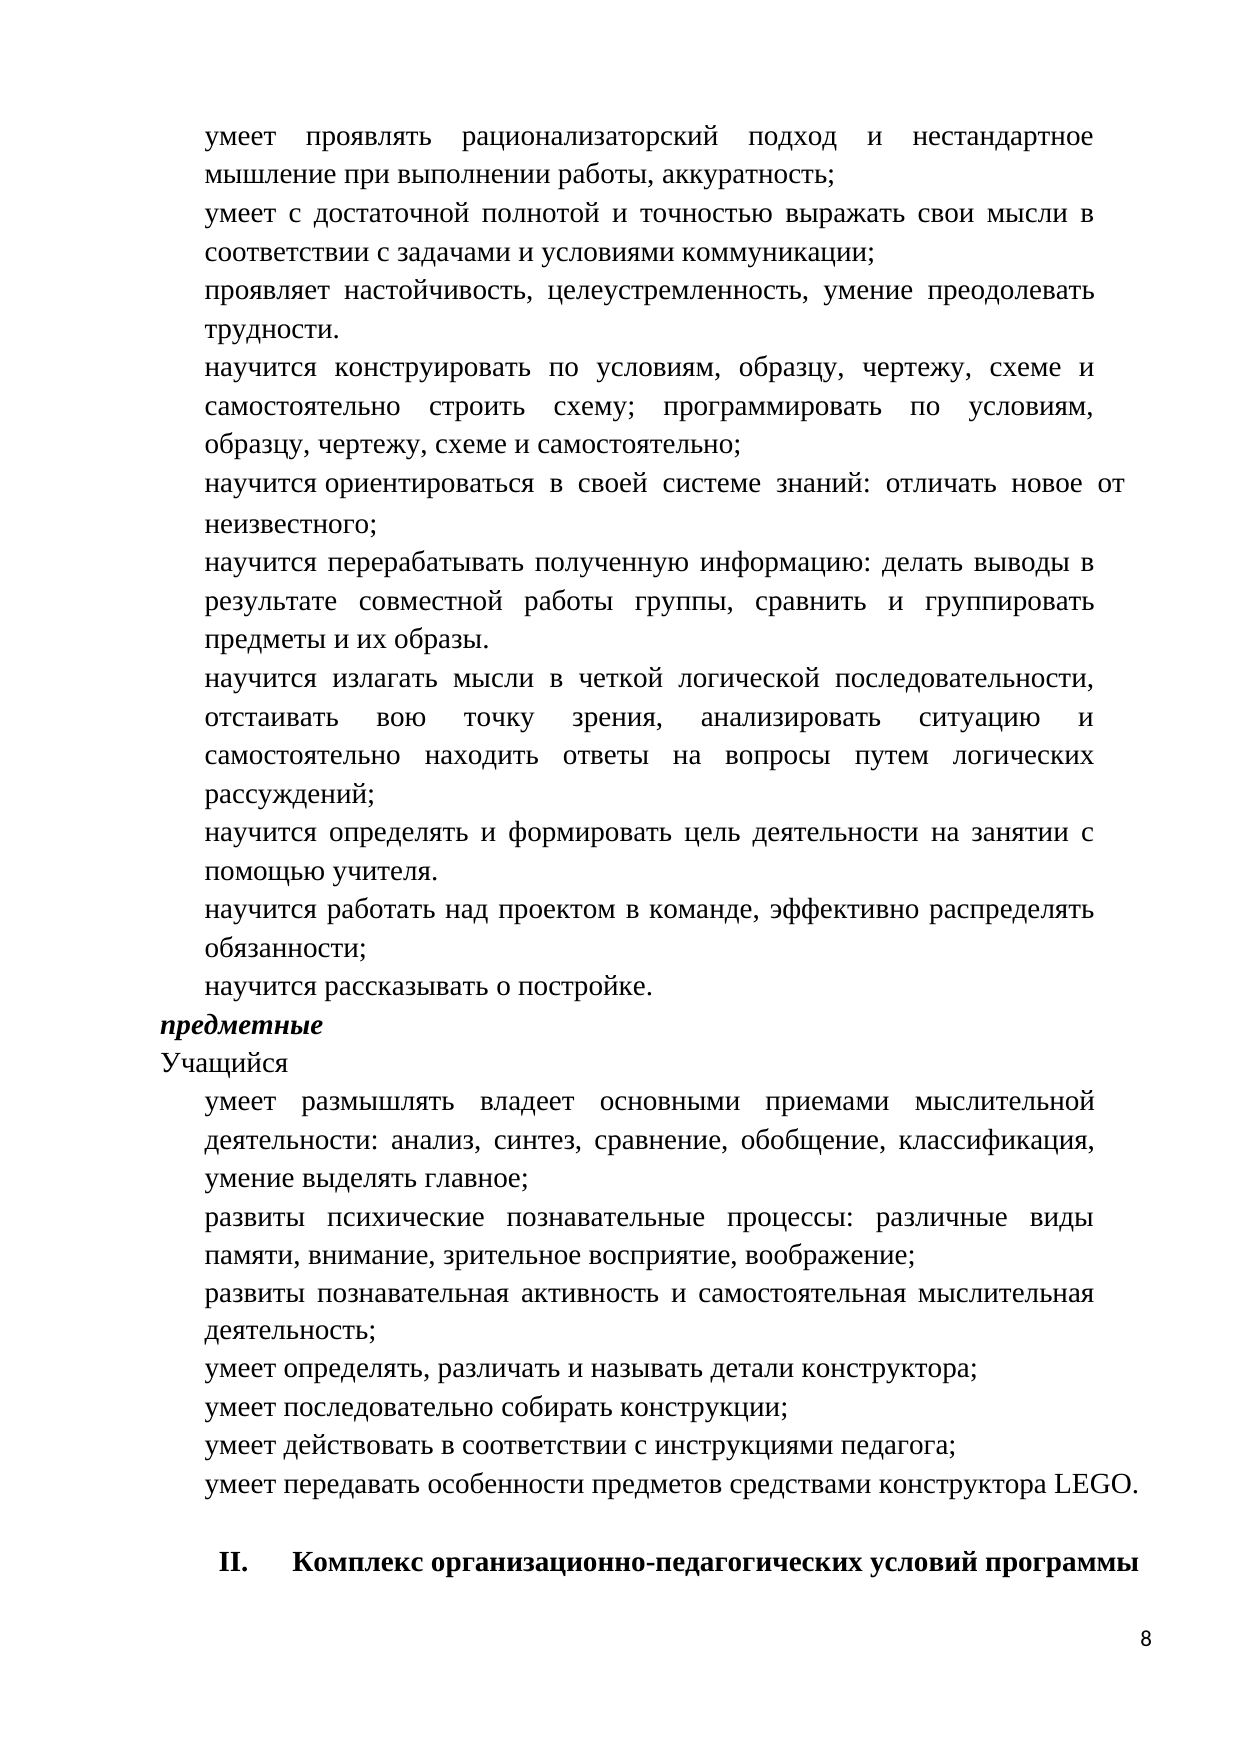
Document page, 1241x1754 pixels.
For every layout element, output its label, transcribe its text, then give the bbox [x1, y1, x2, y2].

subtitle Комплекс организационно-педагогических условий программы [206, 1500, 1152, 1577]
list научится конструировать по условиям, образцу, чертежу, схеме и самостоятельно строить схему; программировать по условиям, образцу, чертежу, схеме и самостоятельно; [167, 349, 1094, 460]
list проявляет настойчивость, целеустремленность, умение преодолевать трудности. [167, 272, 1094, 344]
list умеет с достаточной полнотой и точностью выражать свои мысли в соответствии с задачами и условиями коммуникации; [167, 195, 1094, 267]
list научится работать над проектом в команде, эффективно распределять обязанности; [167, 891, 1094, 963]
list умеет последовательно собирать конструкции; [167, 1389, 1152, 1422]
list развиты познавательная активность и самостоятельная мыслительная деятельность; [167, 1275, 1094, 1346]
list умеет проявлять рационализаторский подход и нестандартное мышление при выполнении работы, аккуратность; [167, 118, 1094, 190]
list научится ориентироваться в своей системе знаний: отличать новое от [167, 465, 1152, 499]
list умеет действовать в соответствии с инструкциями педагога; [167, 1427, 1152, 1461]
subtitle предметные [160, 1007, 1152, 1041]
list умеет определять, различать и называть детали конструктора; [167, 1350, 1152, 1384]
text неизвестного; [204, 506, 1152, 539]
list научится перерабатывать полученную информацию: делать выводы в результате совместной работы группы, сравнить и группировать предметы и их образы. [167, 544, 1094, 655]
list умеет передавать особенности предметов средствами конструктора LEGO. [167, 1466, 1152, 1499]
list научится рассказывать о постройке. [167, 968, 1152, 1002]
text Учащийся [160, 1045, 1152, 1078]
list научится определять и формировать цель деятельности на занятии с помощью учителя. [167, 814, 1094, 886]
list умеет размышлять владеет основными приемами мыслительной деятельности: анализ, синтез, сравнение, обобщение, классификация, умение выделять главное; [167, 1083, 1095, 1194]
list научится излагать мысли в четкой логической последовательности, отстаивать вою точку зрения, анализировать ситуацию и самостоятельно находить ответы на вопросы путем логических рассуждений; [167, 660, 1094, 809]
list развиты психические познавательные процессы: различные виды памяти, внимание, зрительное восприятие, воображение; [167, 1199, 1094, 1270]
